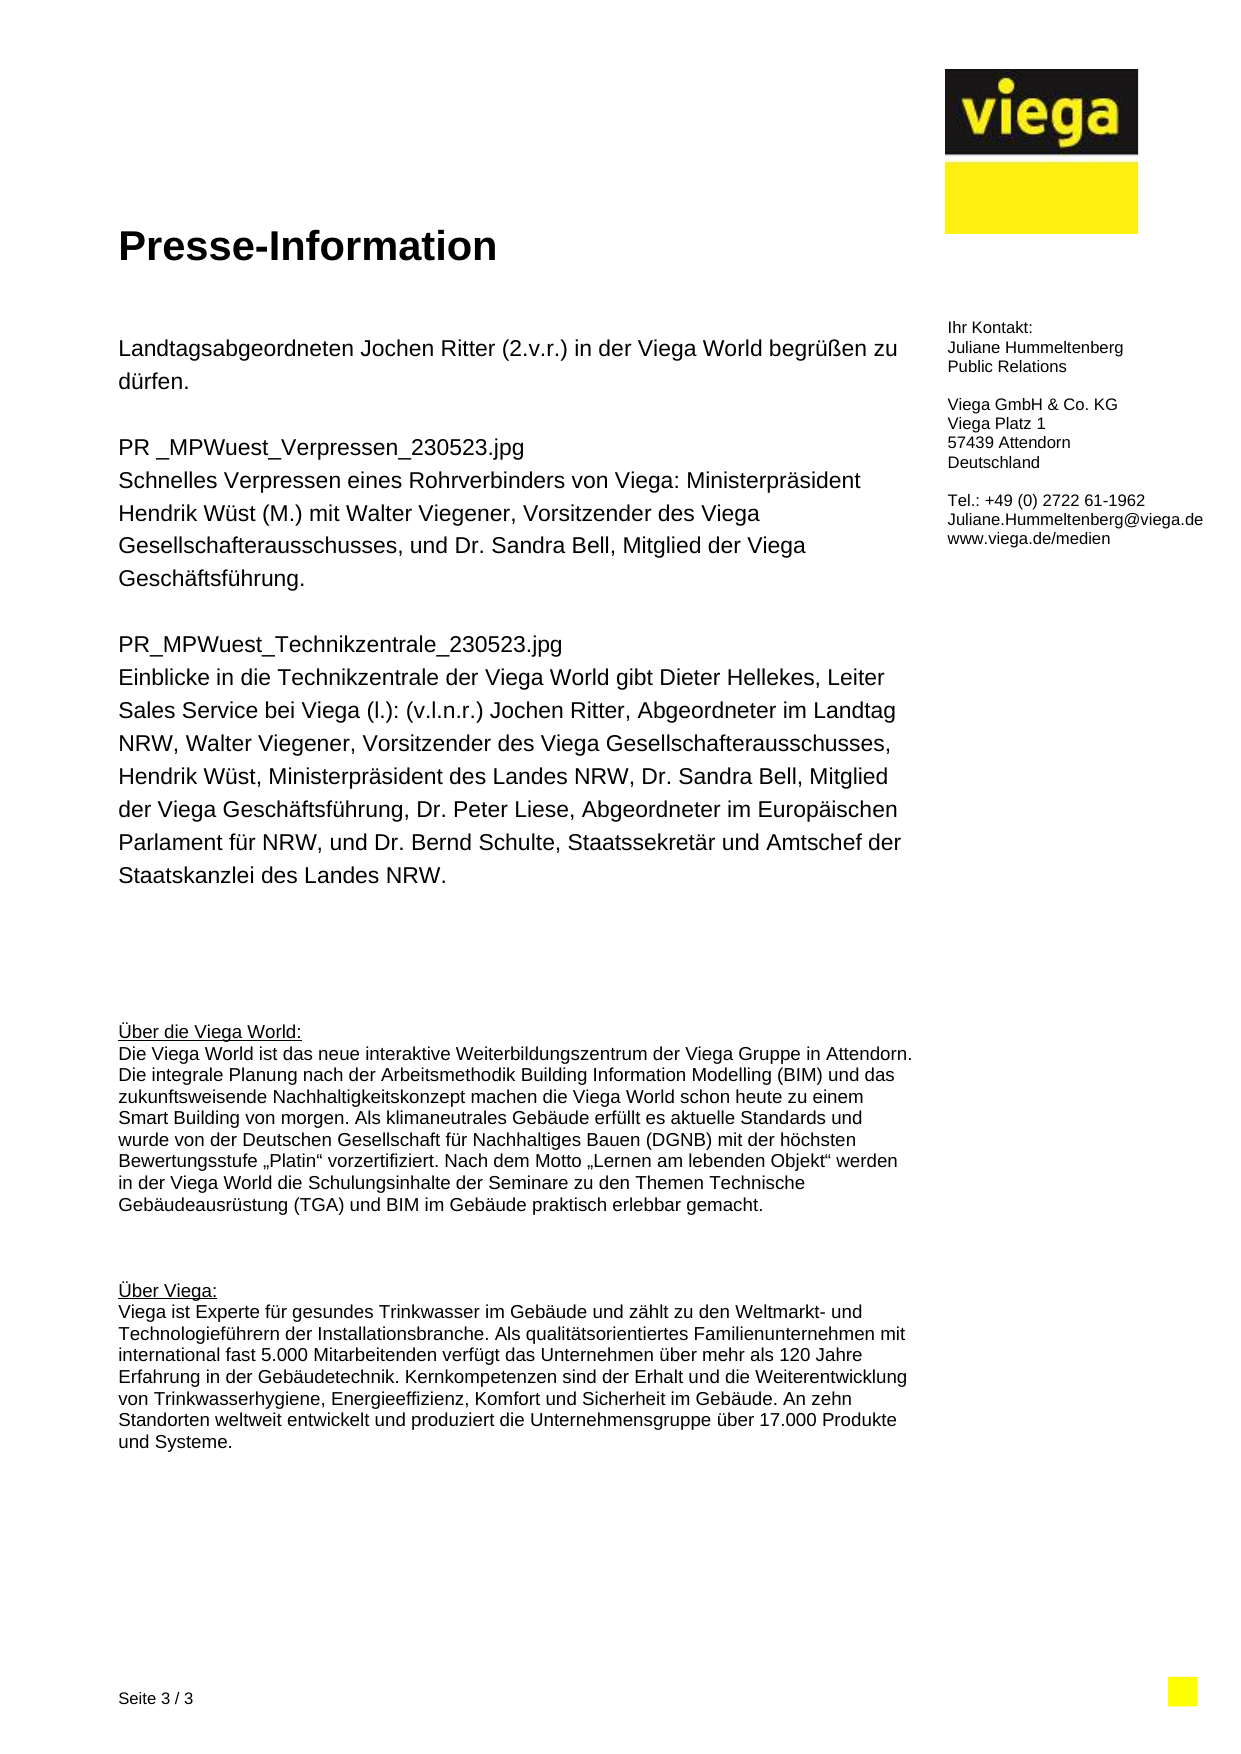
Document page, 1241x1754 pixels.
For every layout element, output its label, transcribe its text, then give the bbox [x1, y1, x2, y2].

text Viega ist Experte für gesundes Trinkwasser im Gebäude und zählt zu den Weltmarkt- und Technologieführern der Installationsbranche. Als qualitätsorientiertes Familienunternehmen mit international fast 5.000 Mitarbeitenden verfügt das Unternehmen über mehr als 120 Jahre Erfahrung in der Gebäudetechnik. Kernkompetenzen sind der Erhalt und die Weiterentwicklung von Trinkwasserhygiene, Energieeffizienz, Komfort und Sicherheit im Gebäude. An zehn Standorten weltweit entwickelt und produziert die Unternehmensgruppe über 17.000 Produkte und Systeme. [118, 1301, 915, 1452]
text Über Viega: [118, 1279, 915, 1301]
text Schnelles Verpressen eines Rohrverbinders von Viega: Ministerpräsident Hendrik Wüst (M.) mit Walter Viegener, Vorsitzender des Viega Gesellschafterausschusses, und Dr. Sandra Bell, Mitglied der Viega Geschäftsführung. [118, 467, 915, 592]
text Die Viega World ist das neue interaktive Weiterbildungszentrum der Viega Gruppe in Attendorn. Die integrale Planung nach der Arbeitsmethodik Building Information Modelling (BIM) und das zukunftsweisende Nachhaltigkeitskonzept machen die Viega World schon heute zu einem Smart Building von morgen. Als klimaneutrales Gebäude erfüllt es aktuelle Standards und wurde von der Deutschen Gesellschaft für Nachhaltiges Bauen (DGNB) mit der höchsten Bewertungsstufe „Platin“ vorzertifiziert. Nach dem Motto „Lernen am lebenden Objekt“ werden in der Viega World die Schulungsinhalte der Seminare zu den Themen Technische Gebäudeausrüstung (TGA) und BIM im Gebäude praktisch erlebbar gemacht. [118, 1042, 915, 1215]
text Über die Viega World: [118, 1021, 915, 1042]
picture [945, 69, 1139, 234]
text PR _MPWuest_Verpressen_230523.jpg [118, 434, 915, 460]
text Einblicke in die Technikzentrale der Viega World gibt Dieter Hellekes, Leiter Sales Service bei Viega (l.): (v.l.n.r.) Jochen Ritter, Abgeordneter im Landtag NRW, Walter Viegener, Vorsitzender des Viega Gesellschafterausschusses, Hendrik Wüst, Ministerpräsident des Landes NRW, Dr. Sandra Bell, Mitglied der Viega Geschäftsführung, Dr. Peter Liese, Abgeordneter im Europäischen Parlament für NRW, und Dr. Bernd Schulte, Staatssekretär und Amtschef der Staatskanzlei des Landes NRW. [118, 664, 915, 888]
text PR_MPWuest_Technikzentrale_230523.jpg [118, 631, 915, 658]
